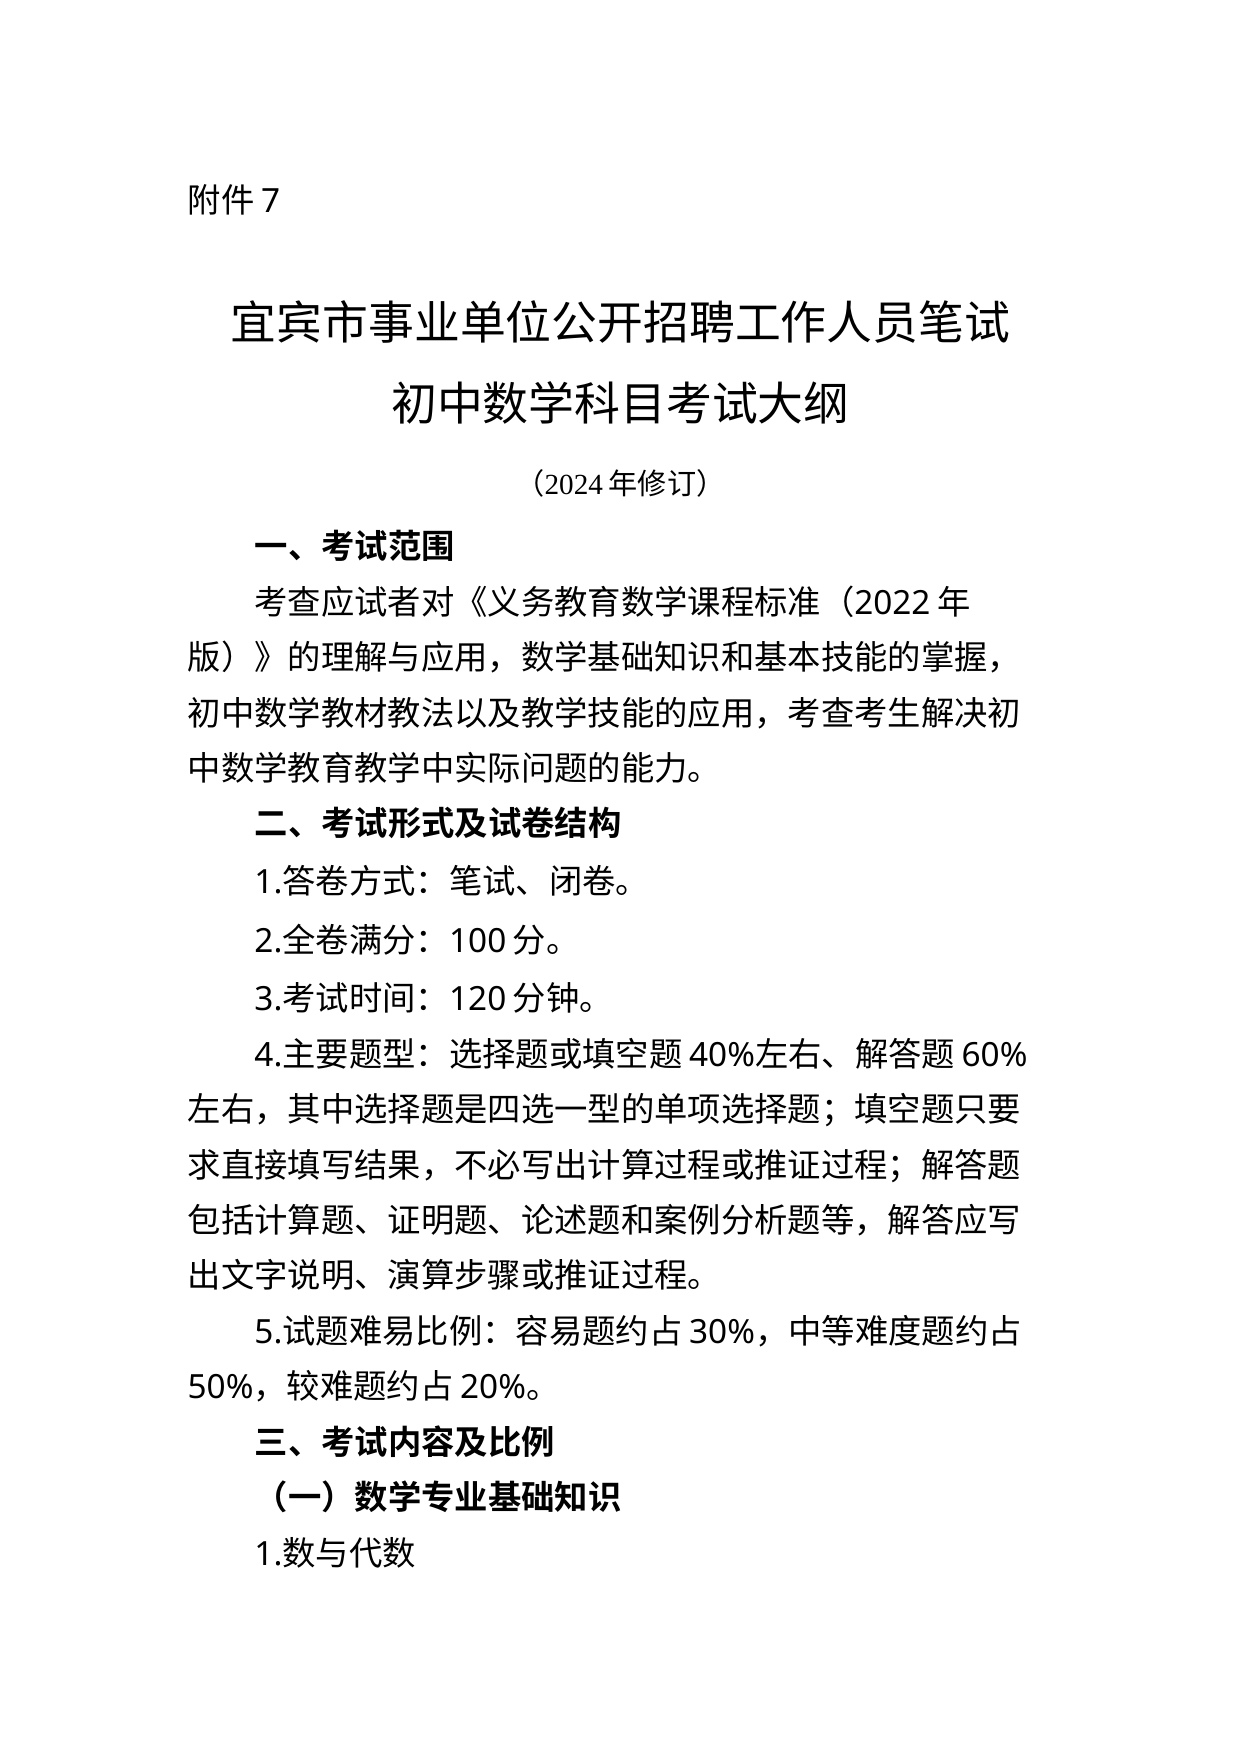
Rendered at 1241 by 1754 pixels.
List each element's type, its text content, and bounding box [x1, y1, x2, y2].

text 2.全卷满分：100分。 [187, 905, 1053, 964]
text 考查应试者对《义务教育数学课程标准（2022年版）》的理解与应用，数学基础知识和基本技能的掌握，初中数学教材教法以及教学技能的应用，考查考生解决初中数学教育教学中实际问题的能力。 [187, 570, 1053, 792]
text （2024年修订） [187, 449, 1053, 514]
text （一）数学专业基础知识 [187, 1465, 1053, 1521]
text 附件7 [187, 162, 1053, 224]
text 二、考试形式及试卷结构 [187, 792, 1053, 847]
text 宜宾市事业单位公开招聘工作人员笔试 [187, 289, 1053, 352]
text 5.试题难易比例：容易题约占30%，中等难度题约占50%，较难题约占20%。 [187, 1299, 1053, 1410]
text 1.数与代数 [187, 1521, 1053, 1576]
text 一、考试范围 [187, 514, 1053, 570]
text 4.主要题型：选择题或填空题40%左右、解答题60%左右，其中选择题是四选一型的单项选择题；填空题只要求直接填写结果，不必写出计算过程或推证过程；解答题包括计算题、证明题、论述题和案例分析题等，解答应写出文字说明、演算步骤或推证过程。 [187, 1022, 1053, 1299]
text 三、考试内容及比例 [187, 1410, 1053, 1465]
text 3.考试时间：120分钟。 [187, 964, 1053, 1022]
text 初中数学科目考试大纲 [187, 352, 1053, 449]
text 1.答卷方式：笔试、闭卷。 [187, 847, 1053, 905]
